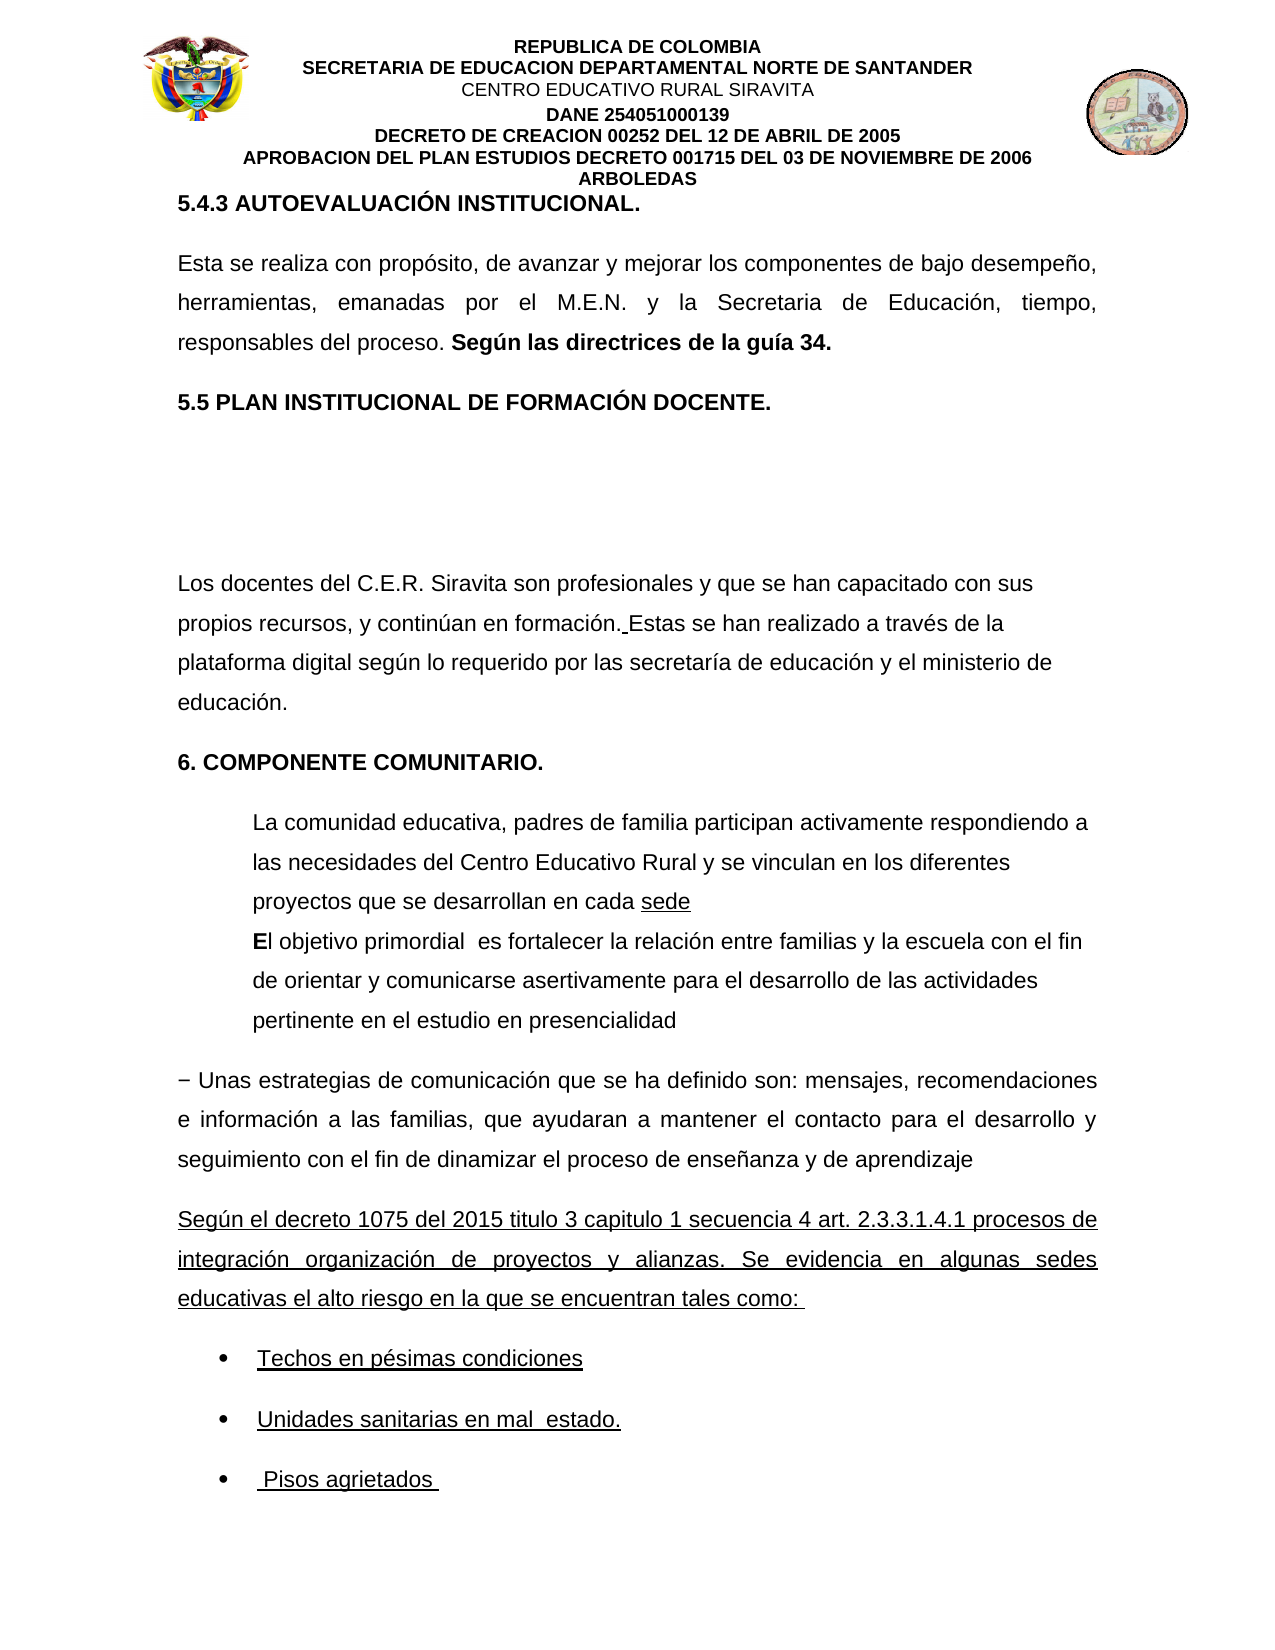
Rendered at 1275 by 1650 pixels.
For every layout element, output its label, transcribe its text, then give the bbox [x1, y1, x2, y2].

text Según el decreto 1075 del 2015 titulo 3 capitulo 1 secuencia 4 art. 2.3.3.1.4.1 procesos de integración organización de proyectos y alianzas. Se evidencia en algunas sedes educativas el alto riesgo en la que se encuentran tales como: [177, 1269, 1098, 1311]
list Unidades sanitarias en mal estado. [219, 1406, 1098, 1432]
list Techos en pésimas condiciones [219, 1345, 1098, 1372]
text Los docentes del C.E.R. Siravita son profesionales y que se han capacitado con sus propios recursos, y continúan en formación. Estas se han realizado a través de la plataforma digital según lo requerido por las secretaría de educación y el ministerio de educación. [177, 570, 1098, 715]
text − Unas estrategias de comunicación que se ha definido son: mensajes, recomendaciones e información a las familias, que ayudaran a mantener el contacto para el desarrollo y seguimiento con el fin de dinamizar el proceso de enseñanza y de aprendizaje [177, 1067, 1098, 1172]
text Esta se realiza con propósito, de avanzar y mejorar los componentes de bajo desempeño, herramientas, emanadas por el M.E.N. y la Secretaria de Educación, tiempo, responsables del proceso. Según las directrices de la guía 34. [177, 250, 1098, 355]
text 6. COMPONENTE COMUNITARIO. [177, 749, 1098, 775]
list El objetivo primordial es fortalecer la relación entre familias y la escuela con el fin de orientar y comunicarse asertivamente para el desarrollo de las actividades pertinente en el estudio en presencialidad [252, 928, 1098, 1033]
list Pisos agrietados [219, 1466, 1098, 1492]
picture [1082, 69, 1189, 154]
text Según el decreto 1075 del 2015 titulo 3 capitulo 1 secuencia 4 art. 2.3.3.1.4.1 procesos de integración organización de proyectos y alianzas. Se evidencia en algunas sedes educativas el alto riesgo en la que se encuentran tales como: [177, 1230, 1098, 1268]
text 5.4.3 AUTOEVALUACIÓN INSTITUCIONAL. [177, 189, 1098, 216]
picture [142, 35, 249, 121]
text Según el decreto 1075 del 2015 titulo 3 capitulo 1 secuencia 4 art. 2.3.3.1.4.1 procesos de integración organización de proyectos y alianzas. Se evidencia en algunas sedes educativas el alto riesgo en la que se encuentran tales como: [177, 1206, 1098, 1229]
text 5.5 PLAN INSTITUCIONAL DE FORMACIÓN DOCENTE. [177, 389, 1098, 416]
list La comunidad educativa, padres de familia participan activamente respondiendo a las necesidades del Centro Educativo Rural y se vinculan en los diferentes proyectos que se desarrollan en cada sede [252, 809, 1098, 914]
